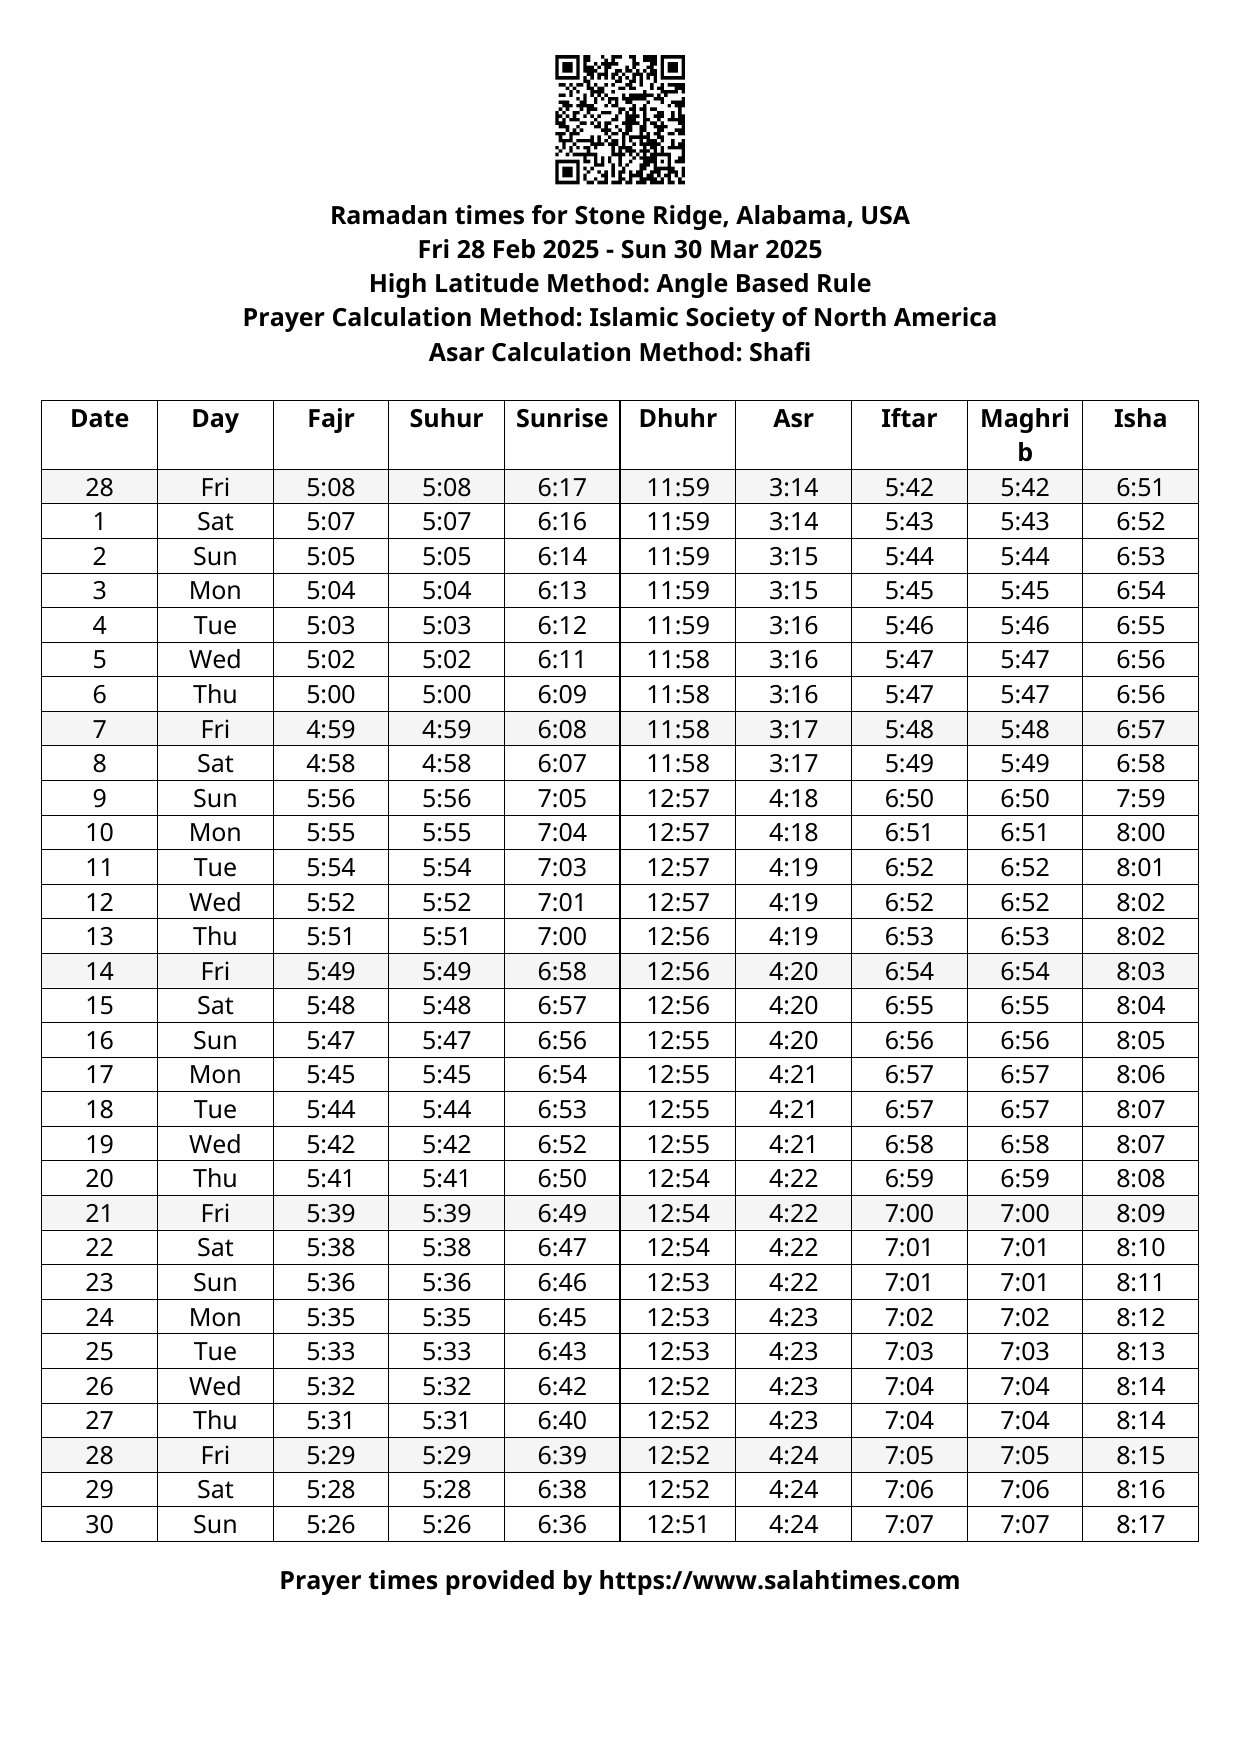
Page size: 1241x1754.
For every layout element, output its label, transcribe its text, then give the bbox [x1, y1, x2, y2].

table_cell 8:06 [1083, 1058, 1198, 1091]
table_cell Tue [158, 1334, 273, 1368]
table_cell 6:55 [968, 989, 1082, 1022]
table_cell 6:59 [852, 1161, 967, 1195]
table_cell 6:49 [505, 1196, 619, 1229]
table_cell 8:08 [1083, 1161, 1198, 1195]
table_cell Thu [158, 1404, 273, 1437]
table_cell 5:55 [274, 816, 388, 849]
table_cell 5:03 [389, 608, 504, 642]
table_cell Sat [158, 746, 273, 780]
table_cell 8:01 [1083, 850, 1198, 884]
table_cell 11:58 [621, 746, 735, 780]
table_cell 12:57 [621, 885, 735, 918]
table_cell 19 [42, 1127, 157, 1160]
table_cell 24 [42, 1300, 157, 1333]
table_cell 6:14 [505, 539, 619, 572]
table_cell 5:52 [274, 885, 388, 918]
table_cell 7:00 [968, 1196, 1082, 1229]
table_cell 5:00 [274, 677, 388, 711]
table_cell 6:53 [968, 919, 1082, 953]
table_cell 5:02 [389, 643, 504, 676]
table_cell 6:59 [968, 1161, 1082, 1195]
table_cell 4:19 [736, 850, 851, 884]
text Prayer Calculation Method: Islamic Society of North America [42, 300, 1198, 334]
table_cell 5:42 [968, 470, 1082, 503]
table_cell 4:23 [736, 1300, 851, 1333]
table_cell 4:23 [736, 1404, 851, 1437]
table_cell 5:44 [274, 1092, 388, 1126]
table_cell 4:22 [736, 1161, 851, 1195]
table_cell 5:41 [274, 1161, 388, 1195]
table_cell 28 [42, 1438, 157, 1472]
table_cell 5:07 [274, 504, 388, 538]
table_cell 4:18 [736, 816, 851, 849]
table_cell 5:47 [274, 1023, 388, 1057]
table_cell 11:58 [621, 677, 735, 711]
table_cell 6:16 [505, 504, 619, 538]
table_cell 5:35 [274, 1300, 388, 1333]
table_cell 6:47 [505, 1231, 619, 1264]
table_header Sunrise [505, 401, 619, 469]
table_cell 11:59 [621, 608, 735, 642]
table_header Maghrib [968, 401, 1082, 469]
table_cell 4:24 [736, 1438, 851, 1472]
table_cell 14 [42, 954, 157, 987]
text High Latitude Method: Angle Based Rule [42, 266, 1198, 300]
table_cell 5:31 [389, 1404, 504, 1437]
table_cell 12:54 [621, 1231, 735, 1264]
table_cell 3 [42, 574, 157, 607]
table_cell 7:00 [852, 1196, 967, 1229]
table_cell 6:17 [505, 470, 619, 503]
table_cell 6:57 [505, 989, 619, 1022]
table_cell 6:53 [852, 919, 967, 953]
table_cell 5:56 [274, 781, 388, 814]
table_cell 5:05 [274, 539, 388, 572]
table_cell 11:59 [621, 574, 735, 607]
table_cell Tue [158, 1092, 273, 1126]
table_cell 8:17 [1083, 1507, 1198, 1541]
table_cell 5:29 [389, 1438, 504, 1472]
table_cell 6:50 [505, 1161, 619, 1195]
table_cell 22 [42, 1231, 157, 1264]
table_cell Wed [158, 643, 273, 676]
table_cell 4:22 [736, 1196, 851, 1229]
table_cell 6:07 [505, 746, 619, 780]
table_cell 5:05 [389, 539, 504, 572]
table_cell 4:20 [736, 989, 851, 1022]
table_cell 5:51 [274, 919, 388, 953]
table_cell 4:24 [736, 1473, 851, 1506]
table_cell 5:43 [852, 504, 967, 538]
table_cell 7:07 [852, 1507, 967, 1541]
table_cell 6:54 [968, 954, 1082, 987]
table_cell 5:33 [274, 1334, 388, 1368]
table_header Date [42, 401, 157, 469]
text Asar Calculation Method: Shafi [42, 334, 1198, 368]
table_cell 6:58 [505, 954, 619, 987]
table_cell 5:45 [852, 574, 967, 607]
table_cell 12:53 [621, 1334, 735, 1368]
table_cell 12:51 [621, 1507, 735, 1541]
table_cell 5:55 [389, 816, 504, 849]
table_cell 7:03 [505, 850, 619, 884]
table_cell 7:07 [968, 1507, 1082, 1541]
table_cell 4:23 [736, 1369, 851, 1402]
table_cell 4:23 [736, 1334, 851, 1368]
table_cell 4:59 [389, 712, 504, 745]
table_cell 12:52 [621, 1369, 735, 1402]
table_cell 8 [42, 746, 157, 780]
table_cell 6:12 [505, 608, 619, 642]
table_cell 6:52 [505, 1127, 619, 1160]
table_cell 5:42 [852, 470, 967, 503]
table_cell 5:47 [852, 643, 967, 676]
table_cell 8:00 [1083, 816, 1198, 849]
table_cell 5 [42, 643, 157, 676]
table_cell 6:57 [968, 1058, 1082, 1091]
table_cell 6:50 [968, 781, 1082, 814]
text Ramadan times for Stone Ridge, Alabama, USA [42, 198, 1198, 232]
table_cell Mon [158, 1058, 273, 1091]
table_cell 20 [42, 1161, 157, 1195]
table_cell 12:56 [621, 919, 735, 953]
table_cell 7 [42, 712, 157, 745]
table_cell 5:44 [389, 1092, 504, 1126]
table_cell 5:49 [852, 746, 967, 780]
table_cell Sat [158, 504, 273, 538]
table_cell 5:46 [968, 608, 1082, 642]
table_cell 12:57 [621, 816, 735, 849]
table_cell 6:57 [1083, 712, 1198, 745]
table_cell 4:59 [274, 712, 388, 745]
table_cell 6:51 [852, 816, 967, 849]
table_cell 5:39 [389, 1196, 504, 1229]
table_cell 12:52 [621, 1438, 735, 1472]
table_cell 8:10 [1083, 1231, 1198, 1264]
table_cell 7:04 [852, 1369, 967, 1402]
table_cell Fri [158, 470, 273, 503]
table_cell 12:56 [621, 954, 735, 987]
table_cell 7:00 [505, 919, 619, 953]
table_cell 7:01 [852, 1231, 967, 1264]
table_cell 6:40 [505, 1404, 619, 1437]
table_cell 6:57 [852, 1092, 967, 1126]
table_cell 6:54 [1083, 574, 1198, 607]
table_cell 4 [42, 608, 157, 642]
table_cell 3:15 [736, 574, 851, 607]
table_cell 5:03 [274, 608, 388, 642]
table_cell 5:51 [389, 919, 504, 953]
table_cell 6:58 [852, 1127, 967, 1160]
table_cell Thu [158, 1161, 273, 1195]
table_cell 6:39 [505, 1438, 619, 1472]
table_cell 3:15 [736, 539, 851, 572]
table_cell 4:58 [274, 746, 388, 780]
table_cell 5:00 [389, 677, 504, 711]
table_cell 5:38 [274, 1231, 388, 1264]
table_cell 15 [42, 989, 157, 1022]
table_cell 4:18 [736, 781, 851, 814]
table_cell 25 [42, 1334, 157, 1368]
table_cell 8:03 [1083, 954, 1198, 987]
table_cell 3:17 [736, 712, 851, 745]
table_cell 5:48 [852, 712, 967, 745]
table_cell 7:02 [852, 1300, 967, 1333]
table_cell 5:45 [274, 1058, 388, 1091]
table_cell Fri [158, 712, 273, 745]
table_cell 8:15 [1083, 1438, 1198, 1472]
table_cell 6:45 [505, 1300, 619, 1333]
table_cell Thu [158, 919, 273, 953]
table_cell 23 [42, 1265, 157, 1299]
table_cell 5:04 [389, 574, 504, 607]
table_cell 16 [42, 1023, 157, 1057]
table_cell 3:14 [736, 470, 851, 503]
table_cell 4:20 [736, 954, 851, 987]
table_cell 5:26 [274, 1507, 388, 1541]
table_cell 5:38 [389, 1231, 504, 1264]
table_cell 5:39 [274, 1196, 388, 1229]
table_cell 5:04 [274, 574, 388, 607]
table_cell 6:09 [505, 677, 619, 711]
table_cell 6:42 [505, 1369, 619, 1402]
table_cell 13 [42, 919, 157, 953]
table_cell 27 [42, 1404, 157, 1437]
table_cell 6:46 [505, 1265, 619, 1299]
table_cell 3:17 [736, 746, 851, 780]
table_cell 6:13 [505, 574, 619, 607]
table_cell 5:02 [274, 643, 388, 676]
table_cell Wed [158, 1369, 273, 1402]
table_cell Tue [158, 608, 273, 642]
table_cell 12:53 [621, 1300, 735, 1333]
table_cell 5:35 [389, 1300, 504, 1333]
table_cell 6:08 [505, 712, 619, 745]
text Fri 28 Feb 2025 - Sun 30 Mar 2025 [42, 232, 1198, 266]
table_cell 8:11 [1083, 1265, 1198, 1299]
table_cell 7:59 [1083, 781, 1198, 814]
table_cell 5:36 [274, 1265, 388, 1299]
table_cell 11 [42, 850, 157, 884]
table_cell 6:52 [1083, 504, 1198, 538]
table_header Iftar [852, 401, 967, 469]
table_cell 6:57 [852, 1058, 967, 1091]
table_cell 6:51 [1083, 470, 1198, 503]
table_cell 7:03 [968, 1334, 1082, 1368]
table_cell 8:14 [1083, 1404, 1198, 1437]
table_cell 12:55 [621, 1127, 735, 1160]
table_cell 5:07 [389, 504, 504, 538]
table_cell 5:54 [274, 850, 388, 884]
table_cell 7:04 [505, 816, 619, 849]
table_cell Tue [158, 850, 273, 884]
table_cell 12:52 [621, 1473, 735, 1506]
table_cell 5:08 [389, 470, 504, 503]
table_cell 5:08 [274, 470, 388, 503]
table_cell 5:33 [389, 1334, 504, 1368]
table_cell 7:05 [852, 1438, 967, 1472]
table_cell 1 [42, 504, 157, 538]
table_cell 12:57 [621, 850, 735, 884]
table_cell 5:52 [389, 885, 504, 918]
table_cell 8:05 [1083, 1023, 1198, 1057]
table_cell 7:01 [968, 1231, 1082, 1264]
table_cell Sun [158, 1265, 273, 1299]
table_cell 7:06 [852, 1473, 967, 1506]
table_cell 5:49 [968, 746, 1082, 780]
table_cell 6:56 [852, 1023, 967, 1057]
table_cell 5:41 [389, 1161, 504, 1195]
table_cell Mon [158, 816, 273, 849]
table_header Dhuhr [621, 401, 735, 469]
table_cell 5:47 [389, 1023, 504, 1057]
table_cell 7:03 [852, 1334, 967, 1368]
table_cell 3:16 [736, 608, 851, 642]
table_cell 4:58 [389, 746, 504, 780]
table_cell Sun [158, 1507, 273, 1541]
table_cell Sat [158, 1231, 273, 1264]
table_cell Mon [158, 574, 273, 607]
table_cell Thu [158, 677, 273, 711]
table_cell 6:52 [852, 885, 967, 918]
table_cell 4:24 [736, 1507, 851, 1541]
table_cell 6 [42, 677, 157, 711]
table_cell 7:04 [968, 1404, 1082, 1437]
table_cell 12:54 [621, 1196, 735, 1229]
table_cell 7:04 [968, 1369, 1082, 1402]
table_cell 2 [42, 539, 157, 572]
table_cell 12:55 [621, 1058, 735, 1091]
table_cell 6:52 [968, 850, 1082, 884]
table_cell 12:55 [621, 1023, 735, 1057]
table_cell 5:46 [852, 608, 967, 642]
text Prayer times provided by https://www.salahtimes.com [42, 1563, 1198, 1597]
table_cell 3:14 [736, 504, 851, 538]
table_cell 12:55 [621, 1092, 735, 1126]
table_cell 5:43 [968, 504, 1082, 538]
table_cell 7:01 [505, 885, 619, 918]
table_cell 5:44 [852, 539, 967, 572]
table_cell 26 [42, 1369, 157, 1402]
table_cell 6:55 [1083, 608, 1198, 642]
table_cell 8:14 [1083, 1369, 1198, 1402]
table_cell Wed [158, 885, 273, 918]
table_cell 12:53 [621, 1265, 735, 1299]
table_cell 28 [42, 470, 157, 503]
table_cell Sat [158, 989, 273, 1022]
table_cell 5:44 [968, 539, 1082, 572]
table_cell 6:55 [852, 989, 967, 1022]
table_cell 6:50 [852, 781, 967, 814]
table_cell 5:47 [968, 643, 1082, 676]
table_cell 5:56 [389, 781, 504, 814]
table_cell 5:28 [274, 1473, 388, 1506]
table_cell Fri [158, 954, 273, 987]
table_cell 12:56 [621, 989, 735, 1022]
table_cell 4:21 [736, 1058, 851, 1091]
picture [542, 41, 699, 198]
table_cell Mon [158, 1300, 273, 1333]
table_cell 5:48 [968, 712, 1082, 745]
table_cell 6:53 [1083, 539, 1198, 572]
table_cell 6:54 [505, 1058, 619, 1091]
table_cell 7:06 [968, 1473, 1082, 1506]
table_cell 5:49 [389, 954, 504, 987]
table_cell 6:11 [505, 643, 619, 676]
table_cell 12:52 [621, 1404, 735, 1437]
table_cell 6:36 [505, 1507, 619, 1541]
table_cell 6:57 [968, 1092, 1082, 1126]
table_cell 8:07 [1083, 1092, 1198, 1126]
table_cell 5:26 [389, 1507, 504, 1541]
table_cell 5:31 [274, 1404, 388, 1437]
table_header Fajr [274, 401, 388, 469]
table_cell 4:19 [736, 919, 851, 953]
table_cell 12:57 [621, 781, 735, 814]
table_cell 5:32 [389, 1369, 504, 1402]
table_cell 8:04 [1083, 989, 1198, 1022]
table_cell 8:02 [1083, 885, 1198, 918]
table_cell 6:38 [505, 1473, 619, 1506]
table_cell 5:45 [389, 1058, 504, 1091]
table_cell 3:16 [736, 677, 851, 711]
table_cell 6:56 [1083, 643, 1198, 676]
table_cell 5:48 [389, 989, 504, 1022]
table_cell 7:01 [968, 1265, 1082, 1299]
table_cell 8:13 [1083, 1334, 1198, 1368]
table_cell 8:16 [1083, 1473, 1198, 1506]
table_cell 12:54 [621, 1161, 735, 1195]
table_cell 6:53 [505, 1092, 619, 1126]
table_cell 9 [42, 781, 157, 814]
table_cell 8:07 [1083, 1127, 1198, 1160]
table_header Suhur [389, 401, 504, 469]
table_cell 11:59 [621, 539, 735, 572]
table_cell 4:22 [736, 1231, 851, 1264]
table_cell 5:42 [274, 1127, 388, 1160]
table_cell 5:32 [274, 1369, 388, 1402]
table_cell 8:09 [1083, 1196, 1198, 1229]
table_cell 21 [42, 1196, 157, 1229]
table_cell 30 [42, 1507, 157, 1541]
table_header Day [158, 401, 273, 469]
table_cell 18 [42, 1092, 157, 1126]
table_header Asr [736, 401, 851, 469]
table_cell 6:54 [852, 954, 967, 987]
table_cell Wed [158, 1127, 273, 1160]
table_cell 6:56 [505, 1023, 619, 1057]
table_header Isha [1083, 401, 1198, 469]
table_cell 6:58 [968, 1127, 1082, 1160]
table_cell 5:47 [852, 677, 967, 711]
table_cell 7:04 [852, 1404, 967, 1437]
table_cell 6:56 [968, 1023, 1082, 1057]
table_cell 4:19 [736, 885, 851, 918]
table_cell 11:59 [621, 470, 735, 503]
table_cell Sat [158, 1473, 273, 1506]
table_cell 12 [42, 885, 157, 918]
table_cell 4:22 [736, 1265, 851, 1299]
table_cell 6:58 [1083, 746, 1198, 780]
table_cell 5:49 [274, 954, 388, 987]
table_cell 5:42 [389, 1127, 504, 1160]
table_cell 8:12 [1083, 1300, 1198, 1333]
table_cell Sun [158, 781, 273, 814]
table_cell 5:28 [389, 1473, 504, 1506]
table_cell 11:59 [621, 504, 735, 538]
table_cell 5:45 [968, 574, 1082, 607]
table_cell 3:16 [736, 643, 851, 676]
table_cell 8:02 [1083, 919, 1198, 953]
table_cell Fri [158, 1438, 273, 1472]
table_cell 4:21 [736, 1127, 851, 1160]
table_cell Fri [158, 1196, 273, 1229]
table_cell 5:54 [389, 850, 504, 884]
table_cell 4:21 [736, 1092, 851, 1126]
table_cell 5:36 [389, 1265, 504, 1299]
table_cell 4:20 [736, 1023, 851, 1057]
table_cell 6:56 [1083, 677, 1198, 711]
table_cell 5:29 [274, 1438, 388, 1472]
table_cell 29 [42, 1473, 157, 1506]
table_cell 6:51 [968, 816, 1082, 849]
table_cell 6:43 [505, 1334, 619, 1368]
table_cell 6:52 [968, 885, 1082, 918]
table_cell 11:58 [621, 712, 735, 745]
table_cell 17 [42, 1058, 157, 1091]
table_cell 11:58 [621, 643, 735, 676]
table_cell 7:01 [852, 1265, 967, 1299]
table_cell Sun [158, 1023, 273, 1057]
table_cell 7:05 [968, 1438, 1082, 1472]
table_cell 7:02 [968, 1300, 1082, 1333]
table_cell Sun [158, 539, 273, 572]
table_cell 10 [42, 816, 157, 849]
table_cell 5:48 [274, 989, 388, 1022]
table_cell 7:05 [505, 781, 619, 814]
table_cell 6:52 [852, 850, 967, 884]
table_cell 5:47 [968, 677, 1082, 711]
